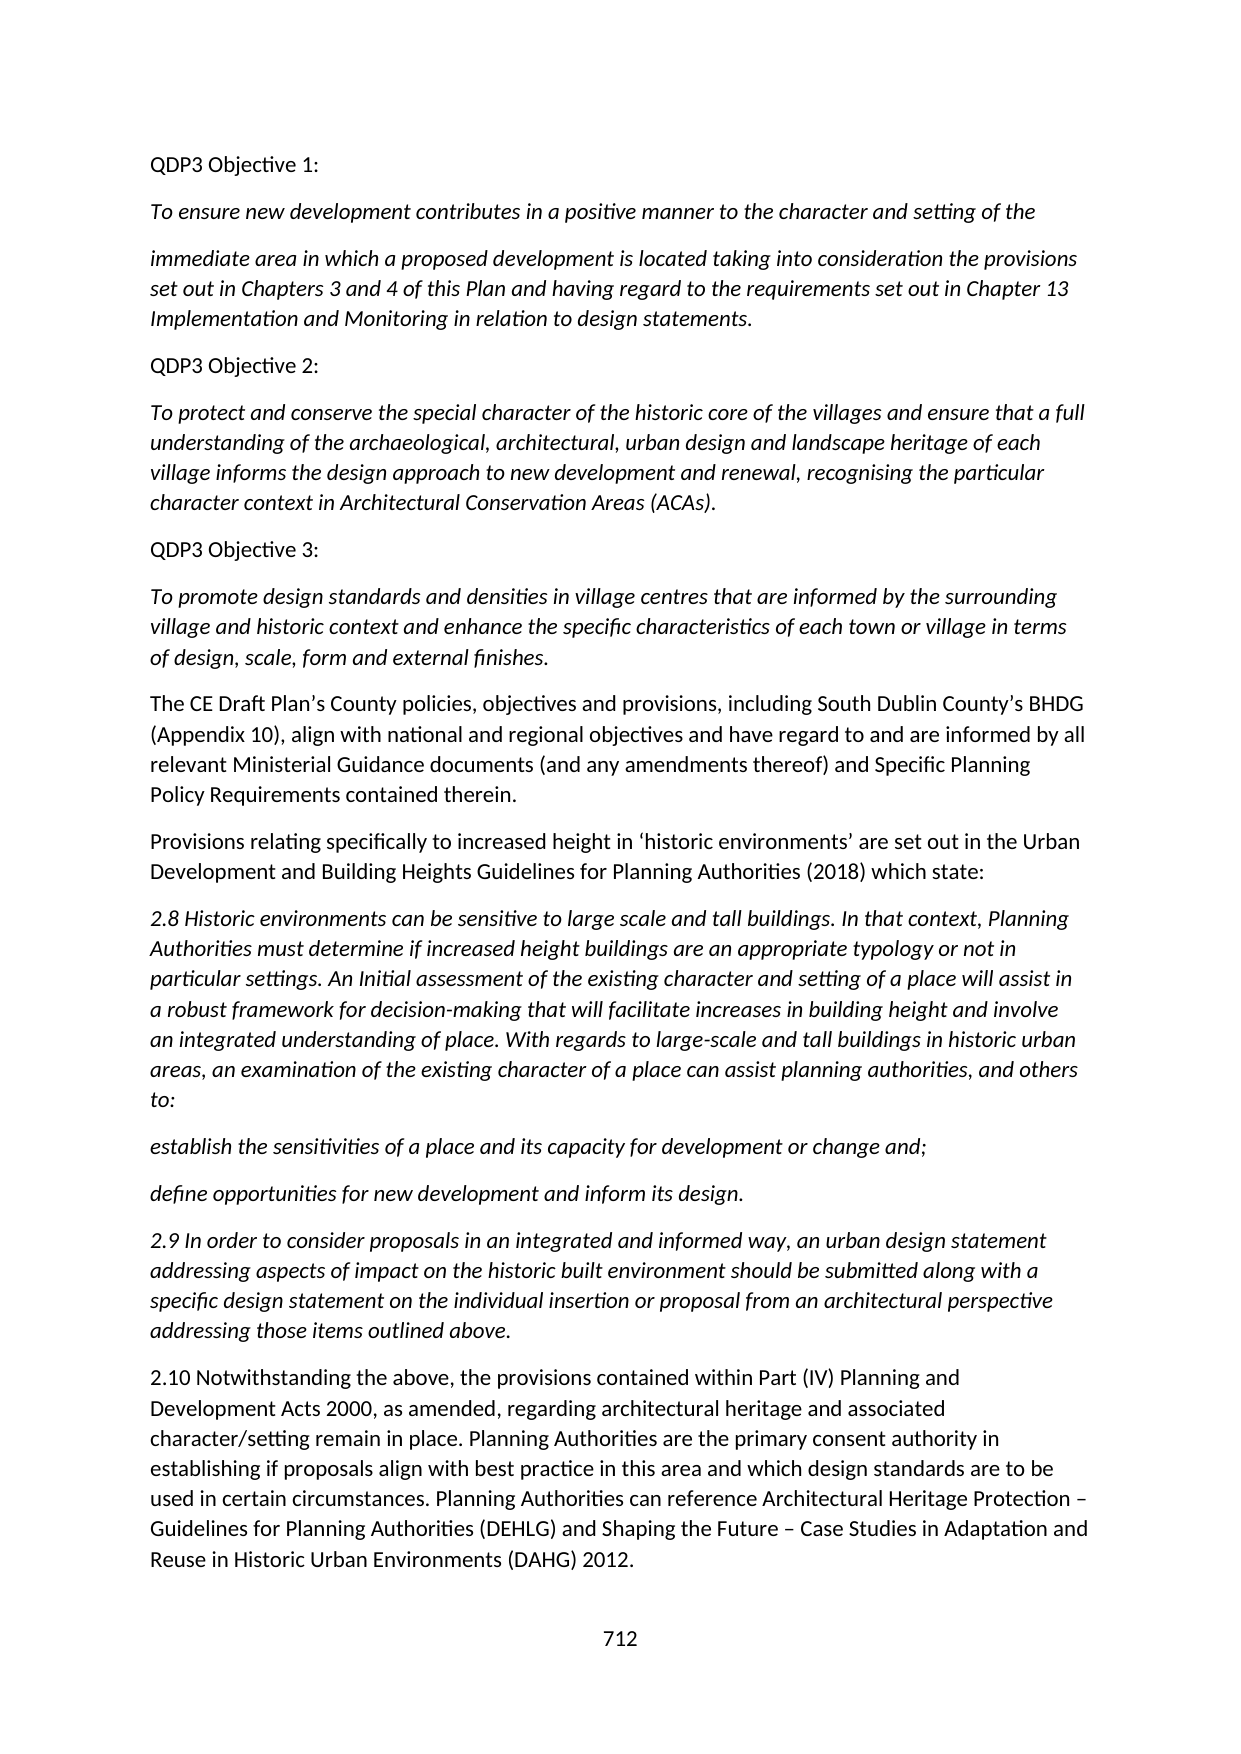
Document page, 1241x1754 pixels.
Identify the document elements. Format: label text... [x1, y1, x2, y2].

text 2.9 In order to consider proposals in an integrated and informed way, an urban design statement addressing aspects of impact on the historic built environment should be submitted along with a specific design statement on the individual insertion or proposal from an architectural perspective addressing those items outlined above. [150, 1226, 1090, 1345]
text 2.10 Notwithstanding the above, the provisions contained within Part (IV) Planning and Development Acts 2000, as amended, regarding architectural heritage and associated character/setting remain in place. Planning Authorities are the primary consent authority in establishing if proposals align with best practice in this area and which design standards are to be used in certain circumstances. Planning Authorities can reference Architectural Heritage Protection – Guidelines for Planning Authorities (DEHLG) and Shaping the Future – Case Studies in Adaptation and Reuse in Historic Urban Environments (DAHG) 2012. [150, 1363, 1090, 1573]
text immediate area in which a proposed development is located taking into consideration the provisions set out in Chapters 3 and 4 of this Plan and having regard to the requirements set out in Chapter 13 Implementation and Monitoring in relation to design statements. [150, 244, 1090, 332]
text To promote design standards and densities in village centres that are informed by the surrounding village and historic context and enhance the specific characteristics of each town or village in terms of design, scale, form and external finishes. [150, 582, 1090, 671]
text To protect and conserve the special character of the historic core of the villages and ensure that a full understanding of the archaeological, architectural, urban design and landscape heritage of each village informs the design approach to new development and renewal, recognising the particular character context in Architectural Conservation Areas (ACAs). [150, 398, 1090, 517]
text define opportunities for new development and inform its design. [150, 1179, 1090, 1207]
text QDP3 Objective 1: [150, 150, 1090, 178]
text 2.8 Historic environments can be sensitive to large scale and tall buildings. In that context, Planning Authorities must determine if increased height buildings are an appropriate typology or not in particular settings. An Initial assessment of the existing character and setting of a place will assist in a robust framework for decision-making that will facilitate increases in building height and involve an integrated understanding of place. With regards to large-scale and tall buildings in historic urban areas, an examination of the existing character of a place can assist planning authorities, and others to: [150, 904, 1090, 1113]
text The CE Draft Plan’s County policies, objectives and provisions, including South Dublin County’s BHDG (Appendix 10), align with national and regional objectives and have regard to and are informed by all relevant Ministerial Guidance documents (and any amendments thereof) and Specific Planning Policy Requirements contained therein. [150, 689, 1090, 808]
text establish the sensitivities of a place and its capacity for development or change and; [150, 1132, 1090, 1160]
text To ensure new development contributes in a positive manner to the character and setting of the [150, 197, 1090, 225]
text Provisions relating specifically to increased height in ‘historic environments’ are set out in the Urban Development and Building Heights Guidelines for Planning Authorities (2018) which state: [150, 827, 1090, 885]
text QDP3 Objective 3: [150, 535, 1090, 563]
text QDP3 Objective 2: [150, 351, 1090, 379]
